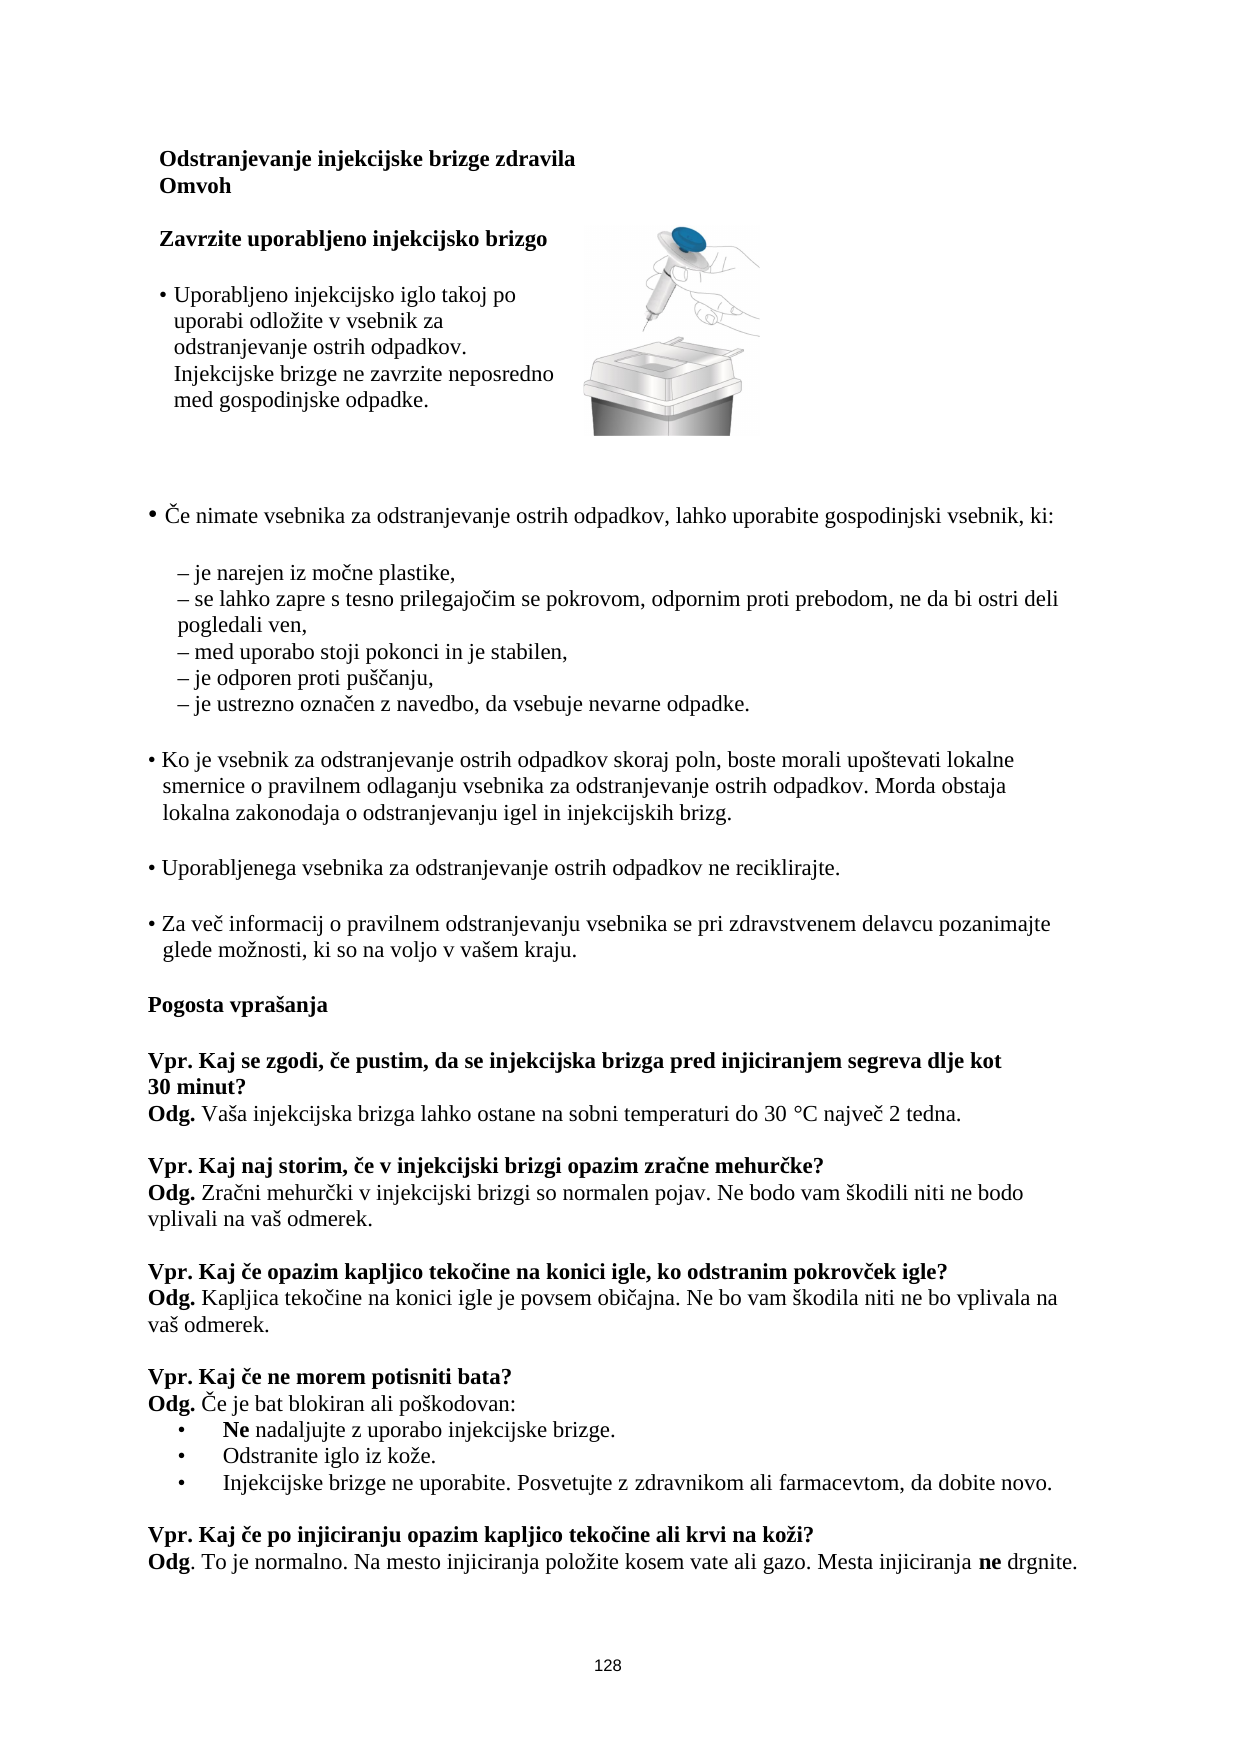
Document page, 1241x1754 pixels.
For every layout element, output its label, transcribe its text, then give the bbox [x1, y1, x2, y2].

text Pogosta vprašanja [148, 992, 1078, 1018]
picture [583, 225, 760, 436]
text – med uporabo stoji pokonci in je stabilen, [177, 638, 1078, 664]
text – je narejen iz močne plastike, [177, 559, 1078, 585]
text Vpr. Kaj naj storim, če v injekcijski brizgi opazim zračne mehurčke? [148, 1152, 1078, 1179]
text Odg. Če je bat blokiran ali poškodovan: [148, 1390, 1078, 1416]
text Vpr. Kaj če po injiciranju opazim kapljico tekočine ali krvi na koži? [148, 1521, 1078, 1548]
text Vpr. Kaj se zgodi, če pustim, da se injekcijska brizga pred injiciranjem segreva dlje kot 30 minut? [148, 1047, 1078, 1100]
text – se lahko zapre s tesno prilegajočim se pokrovom, odpornim proti prebodom, ne da bi ostri deli pogledali ven, [177, 585, 1078, 638]
text Odg. Vaša injekcijska brizga lahko ostane na sobni temperaturi do 30 °C največ 2 tedna. [148, 1100, 1078, 1126]
text • Uporabljenega vsebnika za odstranjevanje ostrih odpadkov ne reciklirajte. [148, 854, 1078, 881]
text – je odporen proti puščanju, [177, 664, 1078, 690]
text Odg. Zračni mehurčki v injekcijski brizgi so normalen pojav. Ne bodo vam škodili niti ne bodo vplivali na vaš odmerek. [148, 1179, 1078, 1232]
text • Če nimate vsebnika za odstranjevanje ostrih odpadkov, lahko uporabite gospodinjski vsebnik, ki: [148, 497, 1078, 529]
text – je ustrezno označen z navedbo, da vsebuje nevarne odpadke. [177, 690, 1078, 717]
text Vpr. Kaj če opazim kapljico tekočine na konici igle, ko odstranim pokrovček igle? [148, 1258, 1078, 1284]
text • Ne nadaljujte z uporabo injekcijske brizge. [177, 1416, 1078, 1442]
text • Odstranite iglo iz kože. [177, 1442, 1078, 1469]
text • Injekcijske brizge ne uporabite. Posvetujte z zdravnikom ali farmacevtom, da dobite novo. [177, 1469, 1078, 1495]
text Vpr. Kaj če ne morem potisniti bata? [148, 1363, 1078, 1390]
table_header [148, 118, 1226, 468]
text Odg. To je normalno. Na mesto injiciranja položite kosem vate ali gazo. Mesta injiciranja ne drgnite. [148, 1548, 1078, 1574]
text • Ko je vsebnik za odstranjevanje ostrih odpadkov skoraj poln, boste morali upoštevati lokalne smernice o pravilnem odlaganju vsebnika za odstranjevanje ostrih odpadkov. Morda obstaja lokalna zakonodaja o odstranjevanju igel in injekcijskih brizg. [148, 746, 1078, 825]
text • Za več informacij o pravilnem odstranjevanju vsebnika se pri zdravstvenem delavcu pozanimajte glede možnosti, ki so na voljo v vašem kraju. [148, 910, 1078, 962]
text Odg. Kapljica tekočine na konici igle je povsem običajna. Ne bo vam škodila niti ne bo vplivala na vaš odmerek. [148, 1284, 1078, 1337]
